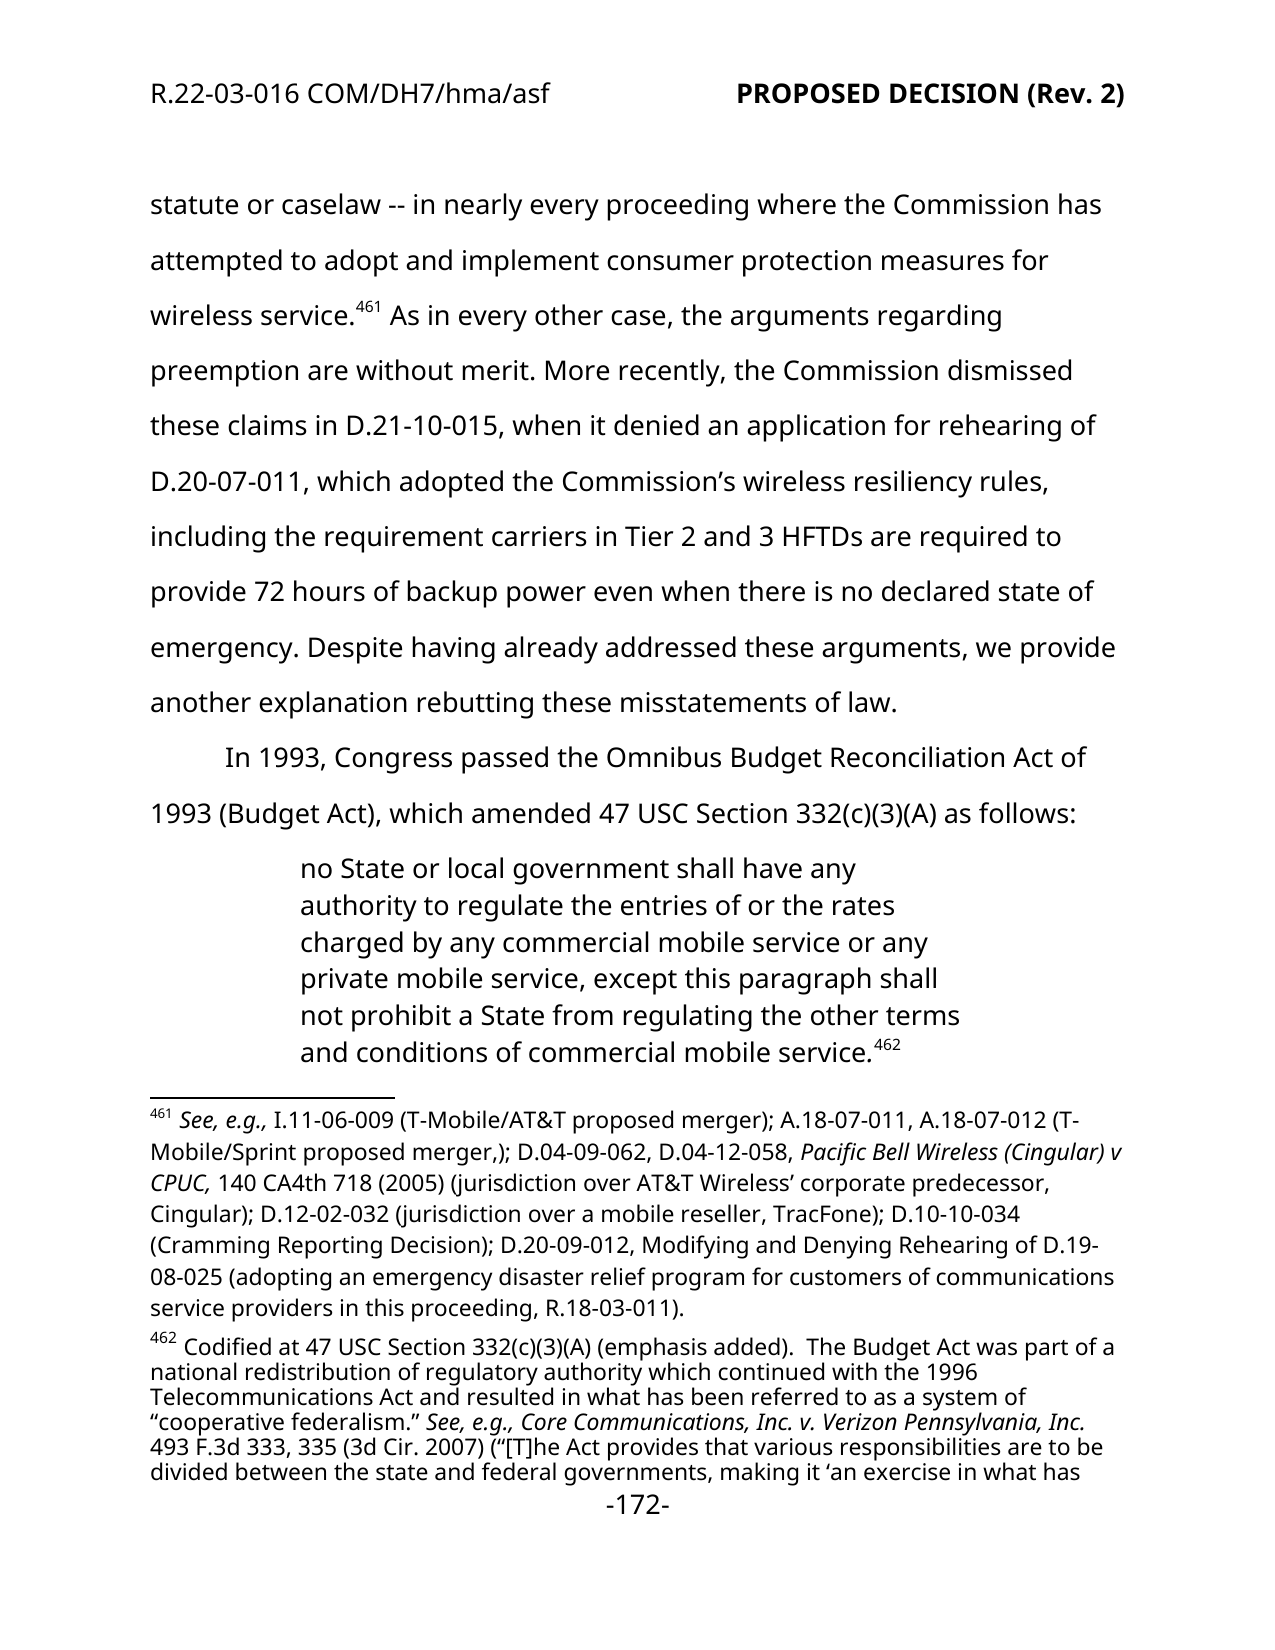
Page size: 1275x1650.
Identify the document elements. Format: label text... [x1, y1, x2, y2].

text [150, 186, 1125, 720]
text In 1993, Congress passed the Omnibus Budget Reconciliation Act of 1993 (Budget Act), which amended 47 USC Section 332(c)(3)(A) as follows: [150, 739, 1125, 831]
text no State or local government shall have any authority to regulate the entries of or the rates charged by any commercial mobile service or any private mobile service, except this paragraph shall not prohibit a State from regulating the other terms and conditions of commercial mobile service. [300, 849, 975, 1071]
